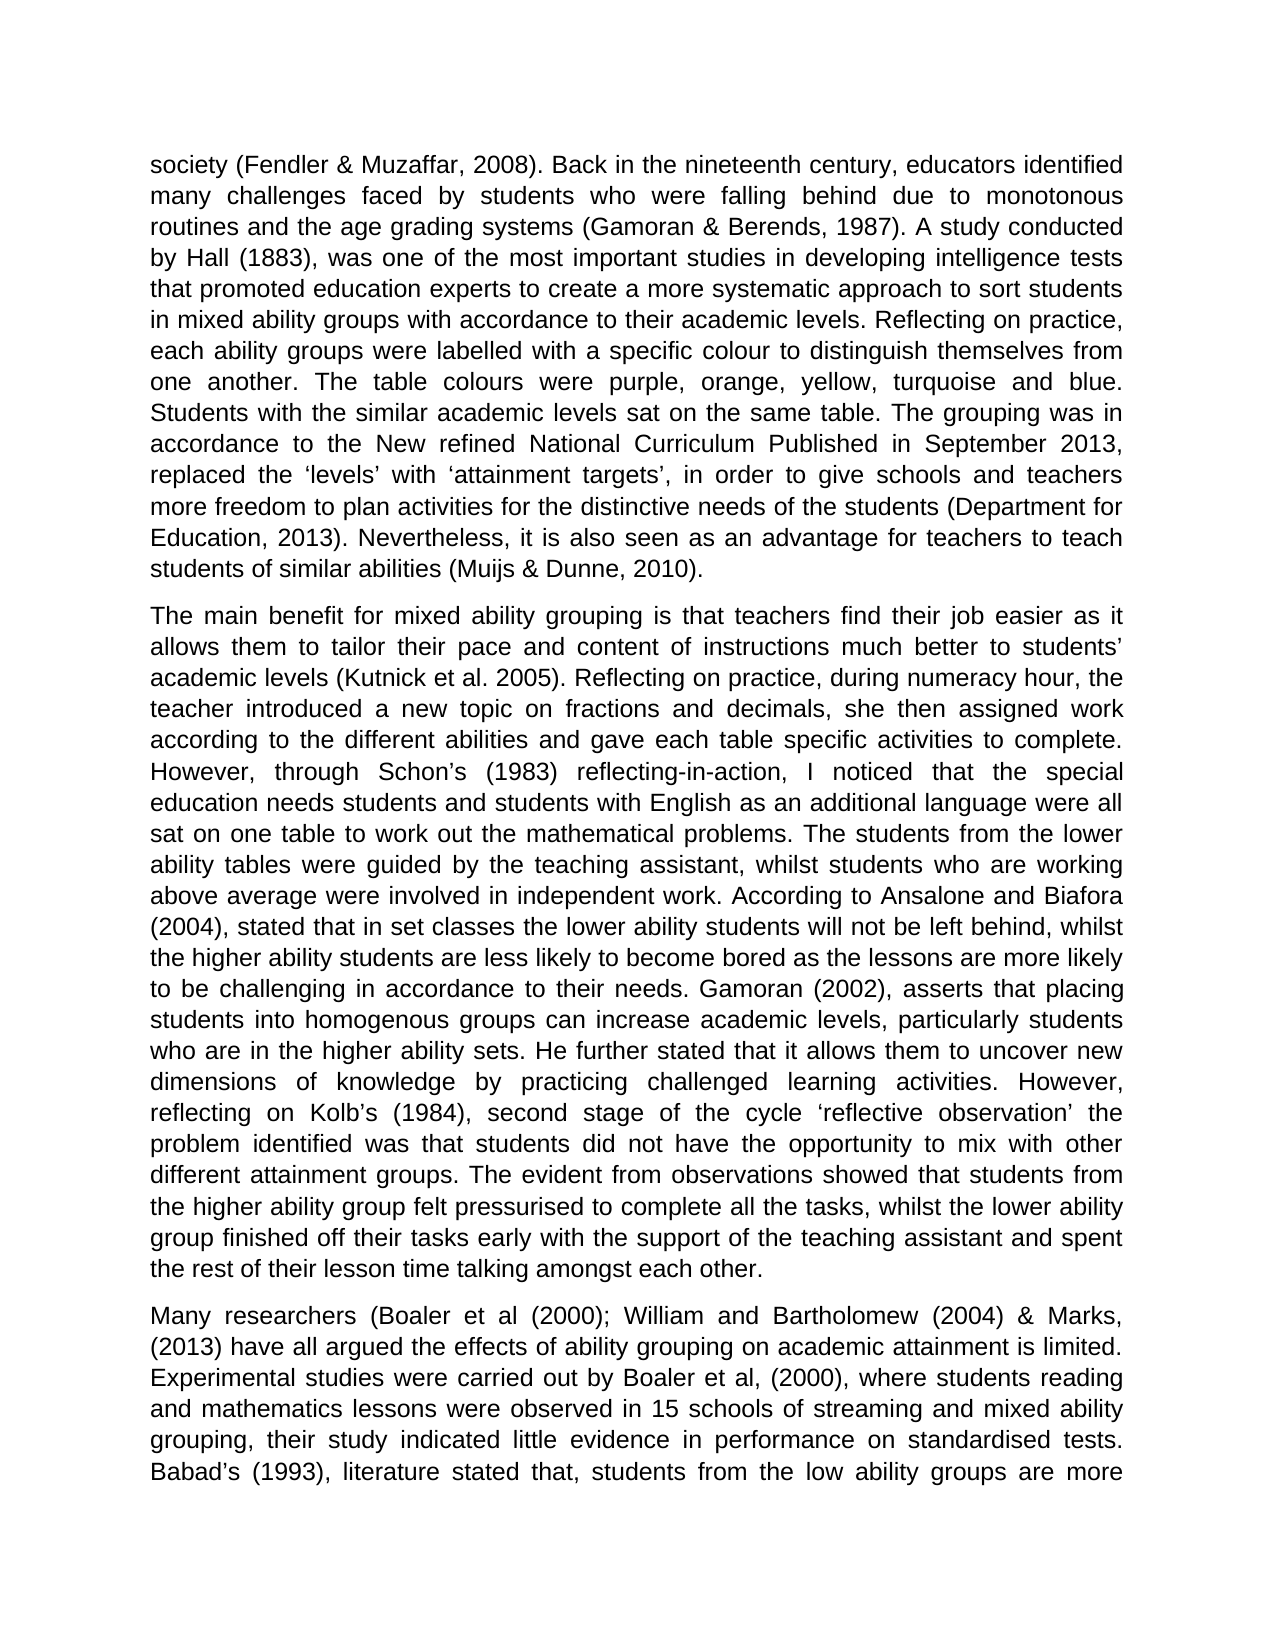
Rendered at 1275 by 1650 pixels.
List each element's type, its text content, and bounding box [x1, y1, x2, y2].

text The main benefit for mixed ability grouping is that teachers find their job easier as it allows them to tailor their pace and content of instructions much better to students’ academic levels (Kutnick et al. 2005). Reflecting on practice, during numeracy hour, the teacher introduced a new topic on fractions and decimals, she then assigned work according to the different abilities and gave each table specific activities to complete. However, through Schon’s (1983) reflecting-in-action, I noticed that the special education needs students and students with English as an additional language were all sat on one table to work out the mathematical problems. The students from the lower ability tables were guided by the teaching assistant, whilst students who are working above average were involved in independent work. According to Ansalone and Biafora (2004), stated that in set classes the lower ability students will not be left behind, whilst the higher ability students are less likely to become bored as the lessons are more likely to be challenging in accordance to their needs. Gamoran (2002), asserts that placing students into homogenous groups can increase academic levels, particularly students who are in the higher ability sets. He further stated that it allows them to uncover new dimensions of knowledge by practicing challenged learning activities. However, reflecting on Kolb’s (1984), second stage of the cycle ‘reflective observation’ the problem identified was that students did not have the opportunity to mix with other different attainment groups. The evident from observations showed that students from the higher ability group felt pressurised to complete all the tasks, whilst the lower ability group finished off their tasks early with the support of the teaching assistant and spent the rest of their lesson time talking amongst each other. [150, 601, 1125, 1282]
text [150, 1301, 1125, 1485]
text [150, 150, 1125, 582]
